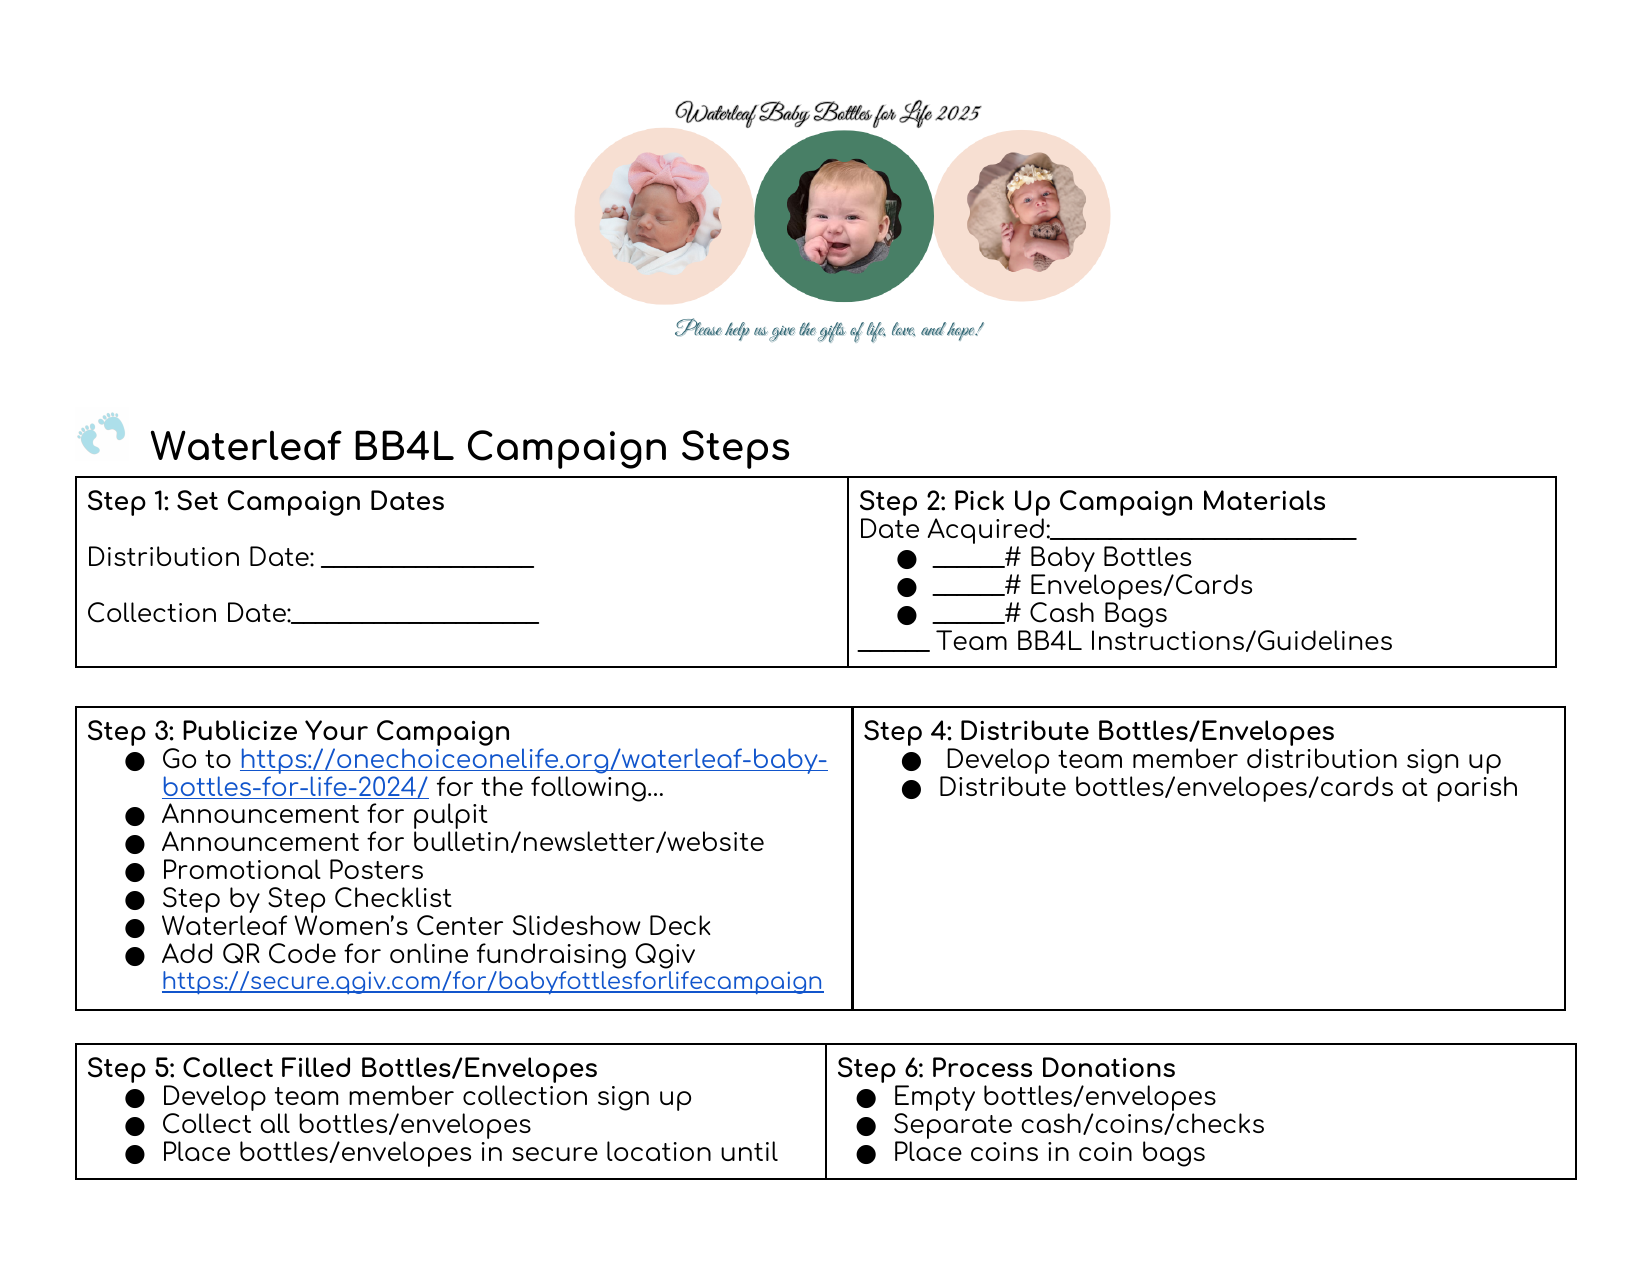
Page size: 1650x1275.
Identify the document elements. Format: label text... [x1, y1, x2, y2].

picture [507, 95, 1180, 356]
picture [75, 407, 129, 461]
text Waterleaf BB4L Campaign Steps [75, 407, 1612, 469]
table_header Step 4: Distribute Bottles/Envelopes Develop team member distribution sign up Distribute bottles/envelopes/cards at parish [854, 708, 1564, 1009]
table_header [77, 1045, 825, 1178]
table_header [827, 1045, 1575, 1178]
table_header Step 1: Set Campaign Dates Distribution Date: __________________ Collection Date:_____________________ [77, 478, 847, 666]
table_header Step 3: Publicize Your Campaign Go to https://onechoiceonelife.org/waterleaf-baby-bottles-for-life-2024/ for the following… Announcement for pulpit Announcement for bulletin/newsletter/website Promotional Posters Step by Step Checklist Waterleaf Women’s Center Slideshow Deck Add QR Code for online fundraising Qgiv https://secure.qgiv.com/for/babyfottlesforlifecampaign [77, 708, 851, 1009]
table_header Step 2: Pick Up Campaign Materials Date Acquired:__________________________ ______# Baby Bottles ______# Envelopes/Cards ______# Cash Bags ______ Team BB4L Instructions/Guidelines [849, 478, 1555, 666]
